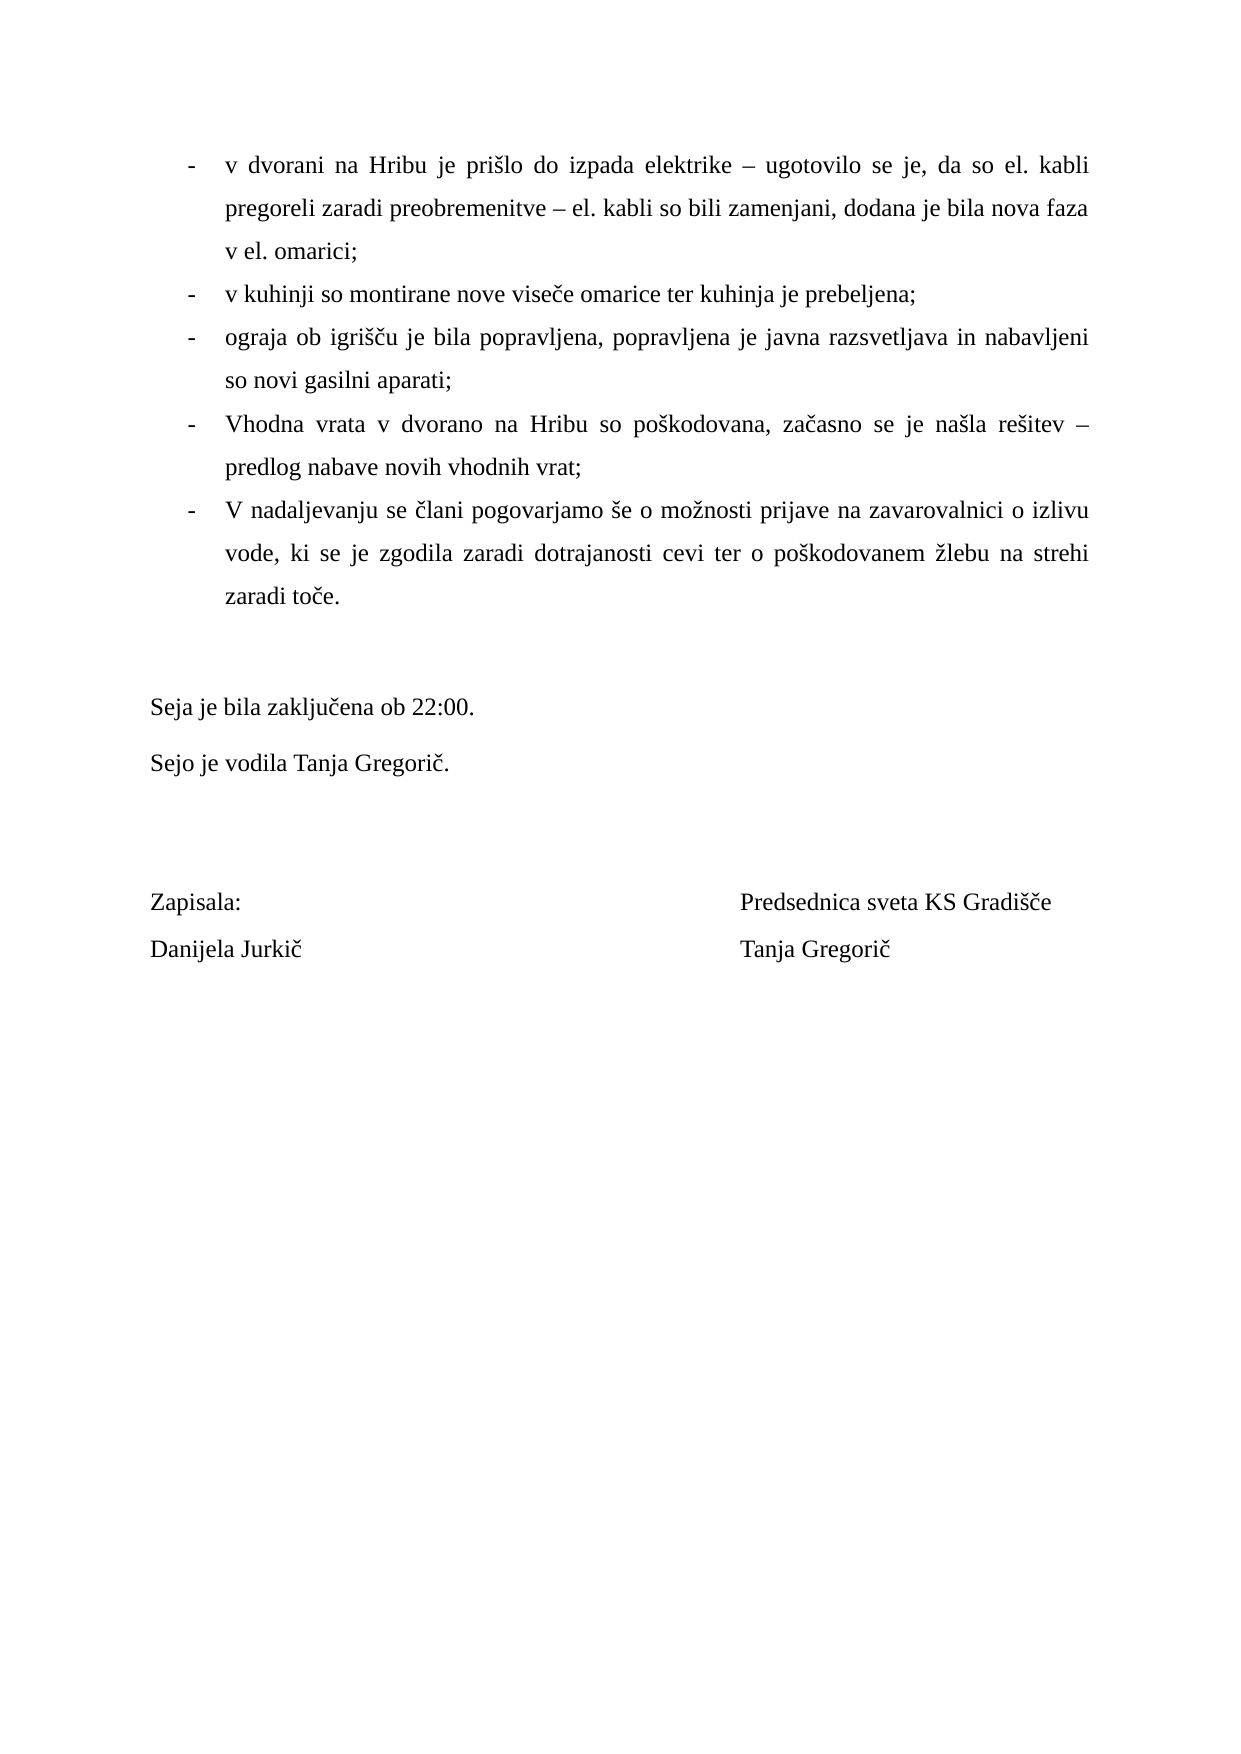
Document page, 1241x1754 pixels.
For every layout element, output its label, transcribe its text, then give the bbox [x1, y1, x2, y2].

list v dvorani na Hribu je prišlo do izpada elektrike – ugotovilo se je, da so el. kabli pregoreli zaradi preobremenitve – el. kabli so bili zamenjani, dodana je bila nova faza v el. omarici; [187, 150, 1090, 265]
list ograja ob igrišču je bila popravljena, popravljena je javna razsvetljava in nabavljeni so novi gasilni aparati; [187, 322, 1090, 394]
list v kuhinji so montirane nove viseče omarice ter kuhinja je prebeljena; [187, 279, 1090, 308]
text Danijela Jurkič Tanja Gregorič [150, 934, 1090, 963]
text Zapisala: Predsednica sveta KS Gradišče [150, 887, 1090, 915]
list Vhodna vrata v dvorano na Hribu so poškodovana, začasno se je našla rešitev – predlog nabave novih vhodnih vrat; [187, 409, 1090, 481]
text Sejo je vodila Tanja Gregorič. [150, 748, 1090, 777]
text Seja je bila zaključena ob 22:00. [150, 692, 1090, 721]
list V nadaljevanju se člani pogovarjamo še o možnosti prijave na zavarovalnici o izlivu vode, ki se je zgodila zaradi dotrajanosti cevi ter o poškodovanem žlebu na strehi zaradi toče. [187, 495, 1090, 610]
